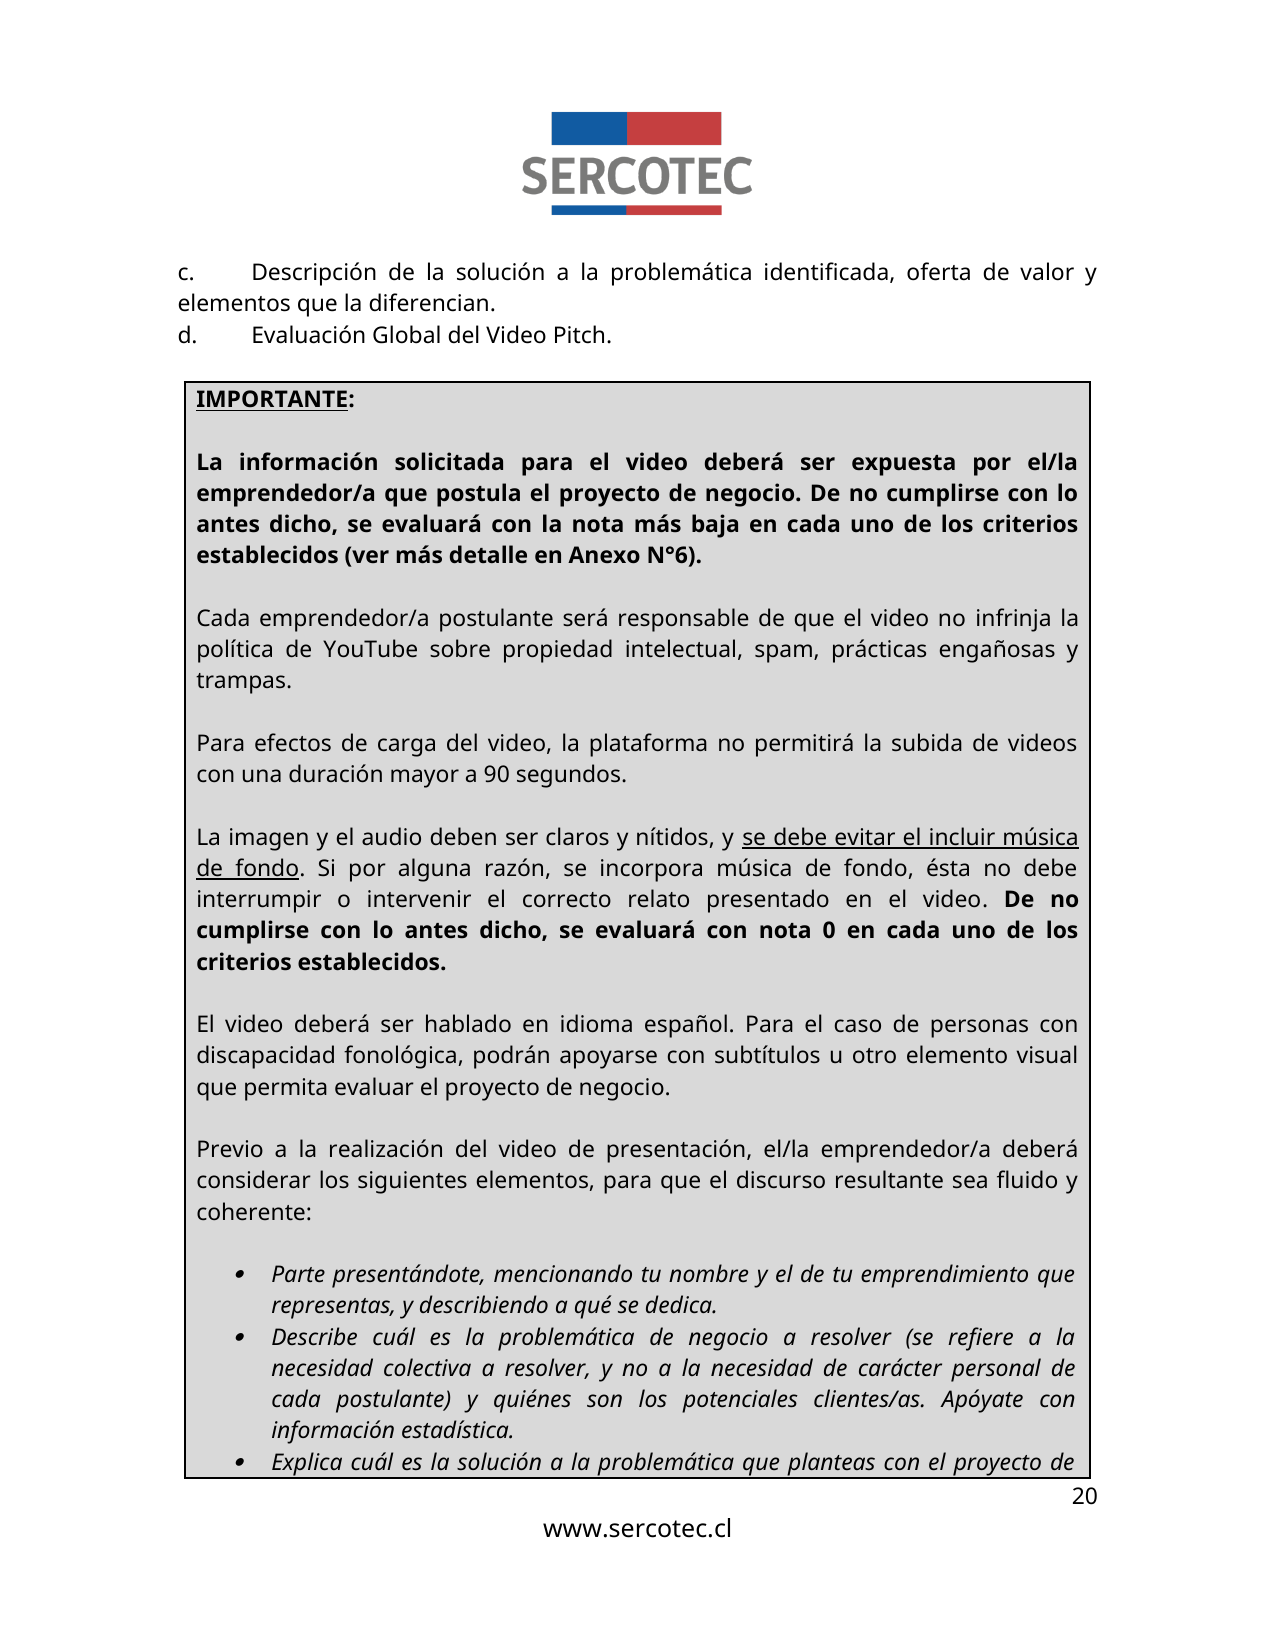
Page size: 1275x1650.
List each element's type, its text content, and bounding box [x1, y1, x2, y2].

list Descripción de la solución a la problemática identificada, oferta de valor y elementos que la diferencian. [177, 256, 1098, 319]
list Evaluación Global del Video Pitch. [177, 319, 1098, 350]
picture [512, 105, 763, 225]
